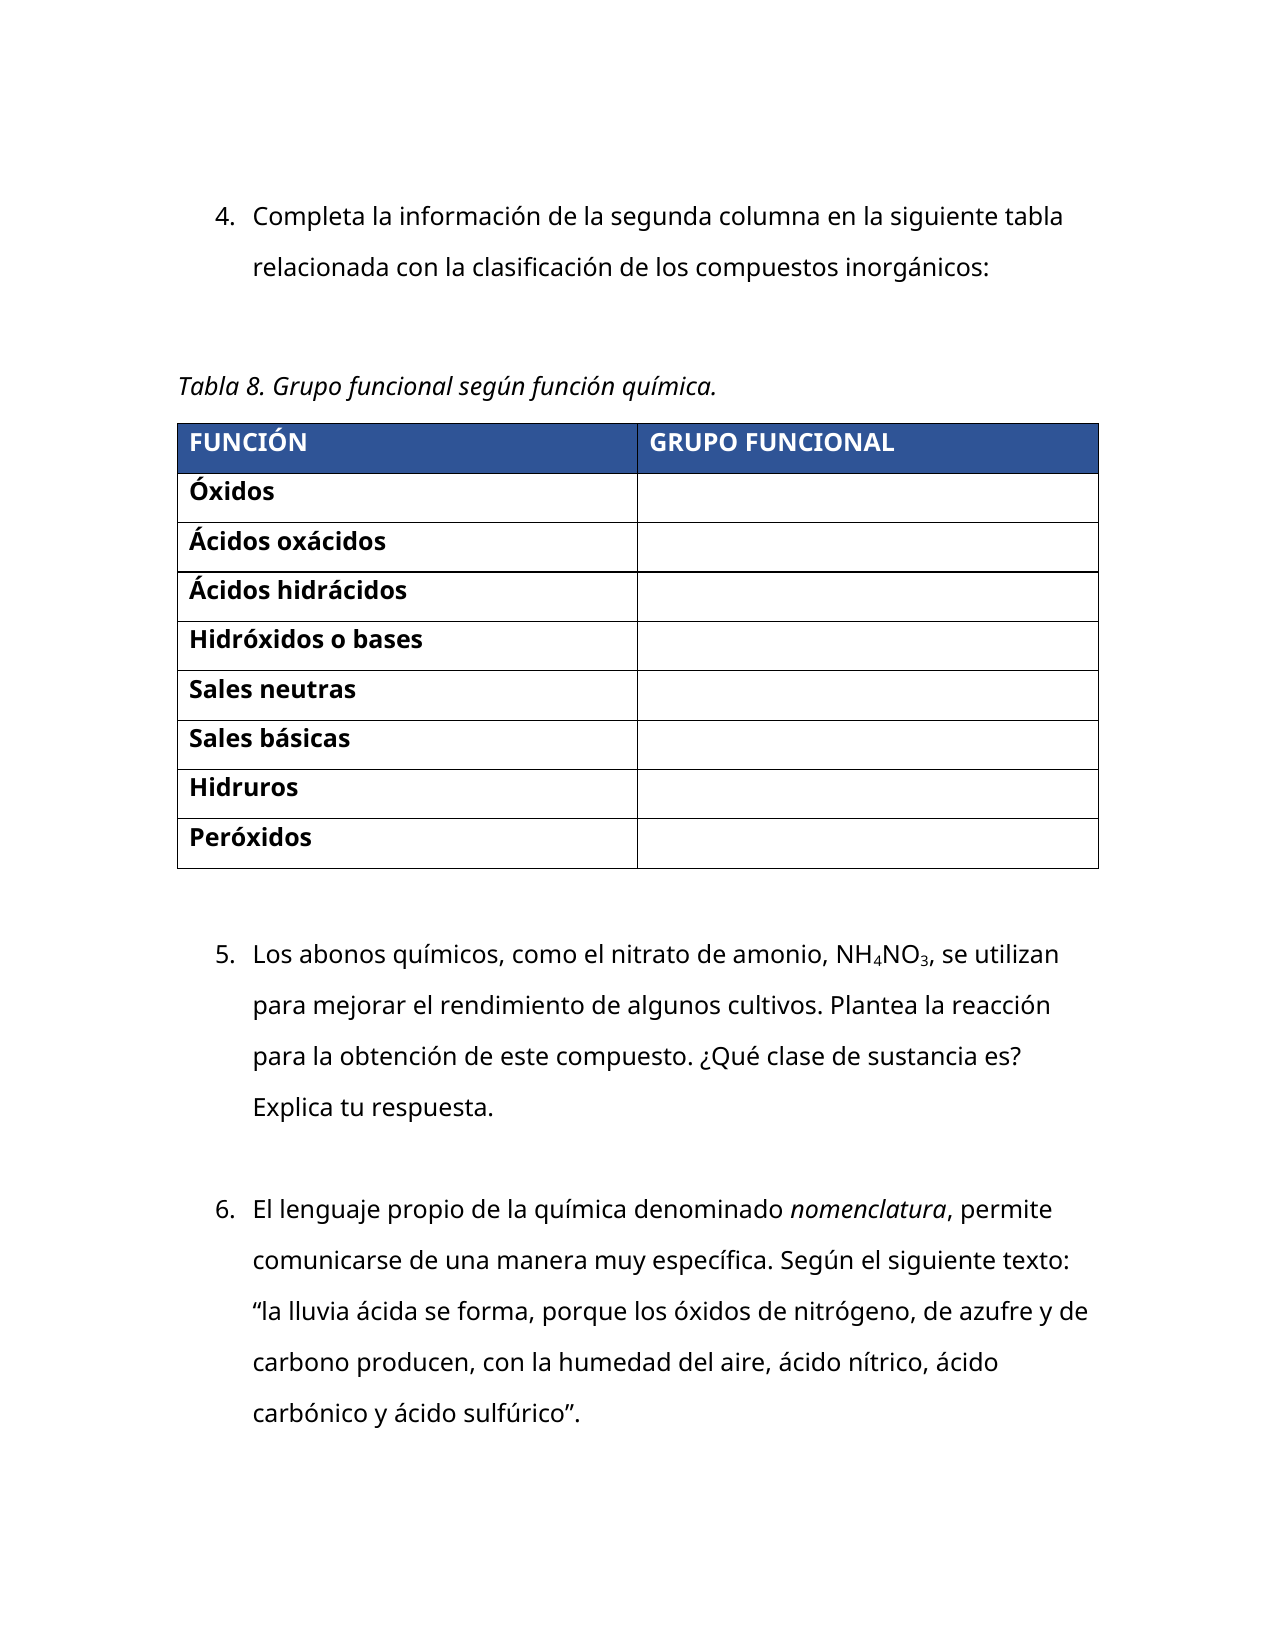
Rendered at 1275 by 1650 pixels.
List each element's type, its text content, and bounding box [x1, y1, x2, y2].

table_cell Ácidos oxácidos [178, 523, 637, 571]
text Tabla 8. Grupo funcional según función química. [177, 368, 1098, 402]
list El lenguaje propio de la química denominado nomenclatura, permite comunicarse de una manera muy específica. Según el siguiente texto: “la lluvia ácida se forma, porque los óxidos de nitrógeno, de azufre y de carbono producen, con la humedad del aire, ácido nítrico, ácido carbónico y ácido sulfúrico”. [215, 1192, 1098, 1430]
table_cell Sales neutras [178, 671, 637, 719]
table_cell Ácidos hidrácidos [178, 573, 637, 621]
table_cell [638, 819, 1098, 868]
table_cell [638, 573, 1098, 621]
table_cell [638, 721, 1098, 769]
table_header FUNCIÓN [178, 424, 637, 473]
table_cell Peróxidos [178, 819, 637, 868]
table_cell Hidróxidos o bases [178, 622, 637, 670]
list Los abonos químicos, como el nitrato de amonio, NH4NO3, se utilizan para mejorar el rendimiento de algunos cultivos. Plantea la reacción para la obtención de este compuesto. ¿Qué clase de sustancia es? Explica tu respuesta. [215, 936, 1098, 1124]
table_header GRUPO FUNCIONAL [638, 424, 1098, 473]
table_cell [638, 671, 1098, 719]
table_cell [638, 523, 1098, 571]
table_cell [638, 770, 1098, 818]
table_cell Sales básicas [178, 721, 637, 769]
table_cell Hidruros [178, 770, 637, 818]
list Completa la información de la segunda columna en la siguiente tabla relacionada con la clasificación de los compuestos inorgánicos: [215, 199, 1098, 284]
table_cell [638, 474, 1098, 522]
table_cell Óxidos [178, 474, 637, 522]
table_cell [638, 622, 1098, 670]
